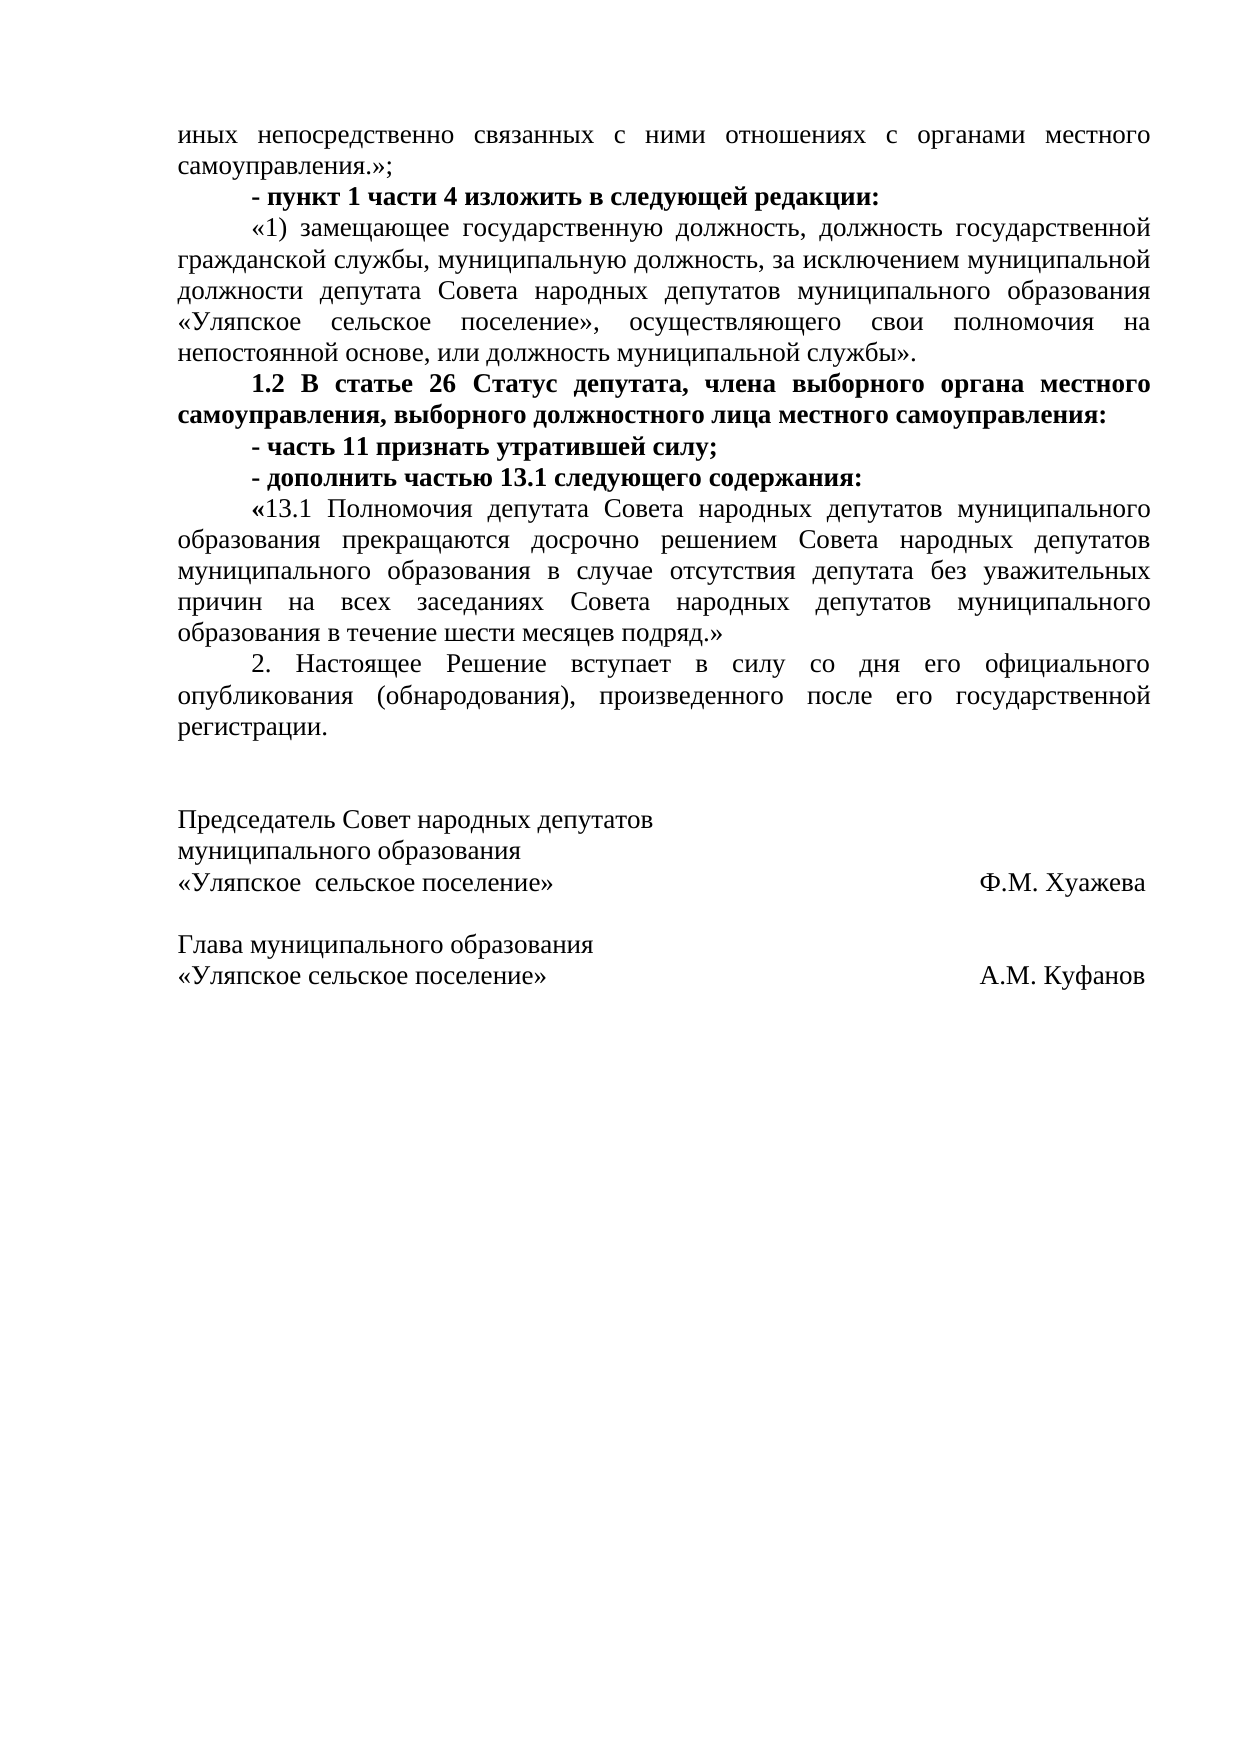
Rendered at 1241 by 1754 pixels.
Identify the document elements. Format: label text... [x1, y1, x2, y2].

text 1.2 В статье 26 Статус депутата, члена выборного органа местного самоуправления, выборного должностного лица местного самоуправления: [177, 367, 1152, 429]
text - часть 11 признать утратившей силу; [177, 429, 1152, 461]
text - дополнить частью 13.1 следующего содержания: [177, 461, 1152, 492]
list «Уляпское сельское поселение» А.М. Куфанов [177, 959, 1152, 990]
list «Уляпское сельское поселение» Ф.М. Хуажева [177, 866, 1152, 897]
list Глава муниципального образования [177, 928, 1152, 959]
text «1) замещающее государственную должность, должность государственной гражданской службы, муниципальную должность, за исключением муниципальной должности депутата Совета народных депутатов муниципального образования «Уляпское сельское поселение», осуществляющего свои полномочия на непостоянной основе, или должность муниципальной службы». [177, 212, 1152, 367]
text 2. Настоящее Решение вступает в силу со дня его официального опубликования (обнародования), произведенного после его государственной регистрации. [177, 648, 1152, 741]
text «13.1 Полномочия депутата Совета народных депутатов муниципального образования прекращаются досрочно решением Совета народных депутатов муниципального образования в случае отсутствия депутата без уважительных причин на всех заседаниях Совета народных депутатов муниципального образования в течение шести месяцев подряд.» [177, 492, 1152, 648]
list муниципального образования [177, 834, 1152, 866]
text - пункт 1 части 4 изложить в следующей редакции: [177, 180, 1152, 212]
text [177, 118, 1152, 180]
list Председатель Совет народных депутатов [177, 803, 1152, 834]
